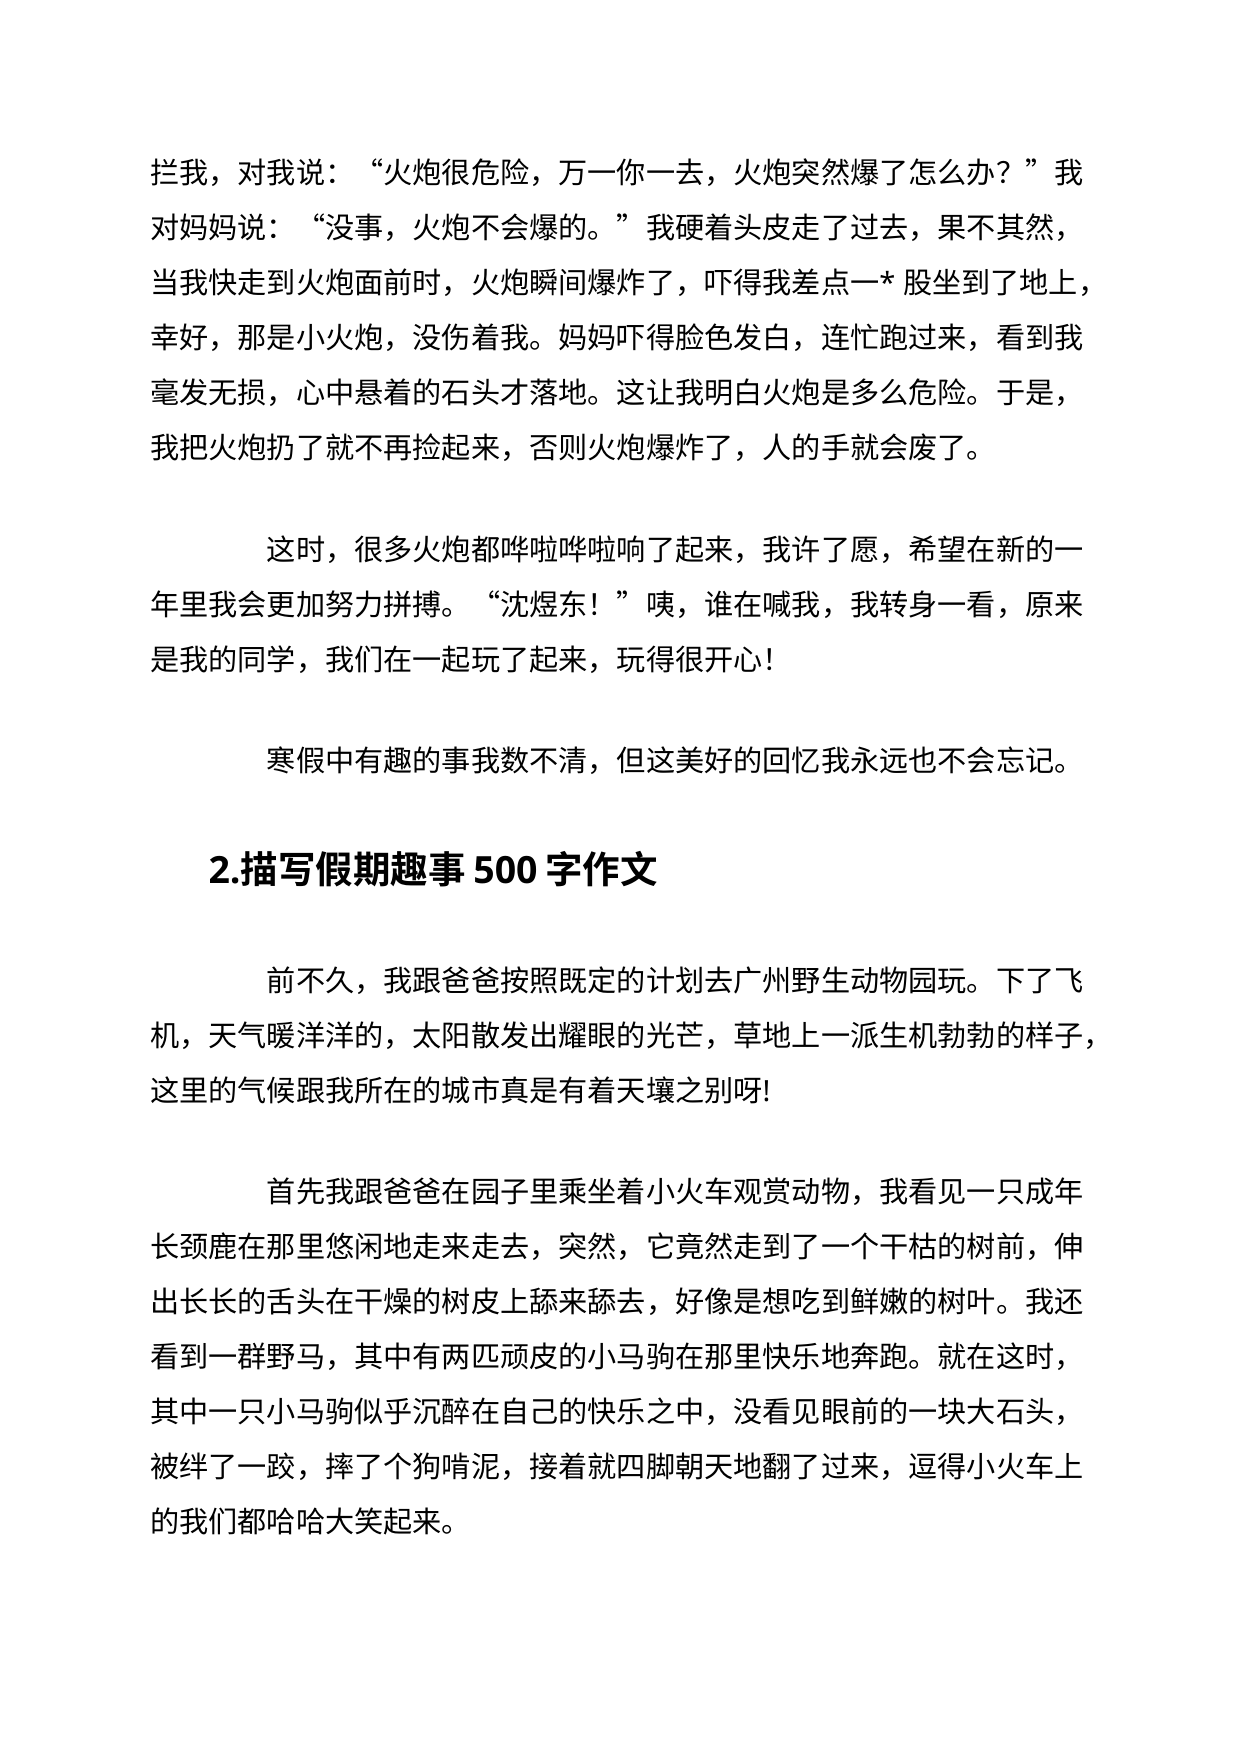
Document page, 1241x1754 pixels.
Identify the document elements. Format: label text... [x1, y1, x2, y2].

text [150, 150, 1090, 467]
text 寒假中有趣的事我数不清，但这美好的回忆我永远也不会忘记。 [150, 738, 1090, 780]
text 首先我跟爸爸在园子里乘坐着小火车观赏动物，我看见一只成年长颈鹿在那里悠闲地走来走去，突然，它竟然走到了一个干枯的树前，伸出长长的舌头在干燥的树皮上舔来舔去，好像是想吃到鲜嫩的树叶。我还看到一群野马，其中有两匹顽皮的小马驹在那里快乐地奔跑。就在这时，其中一只小马驹似乎沉醉在自己的快乐之中，没看见眼前的一块大石头，被绊了一跤，摔了个狗啃泥，接着就四脚朝天地翻了过来，逗得小火车上的我们都哈哈大笑起来。 [150, 1169, 1090, 1541]
text 前不久，我跟爸爸按照既定的计划去广州野生动物园玩。下了飞机，天气暖洋洋的，太阳散发出耀眼的光芒，草地上一派生机勃勃的样子，这里的气候跟我所在的城市真是有着天壤之别呀! [150, 957, 1090, 1109]
text 这时，很多火炮都哗啦哗啦响了起来，我许了愿，希望在新的一年里我会更加努力拼搏。“沈煜东！”咦，谁在喊我，我转身一看，原来是我的同学，我们在一起玩了起来，玩得很开心！ [150, 526, 1090, 678]
text 2.描写假期趣事500字作文 [150, 840, 1090, 894]
